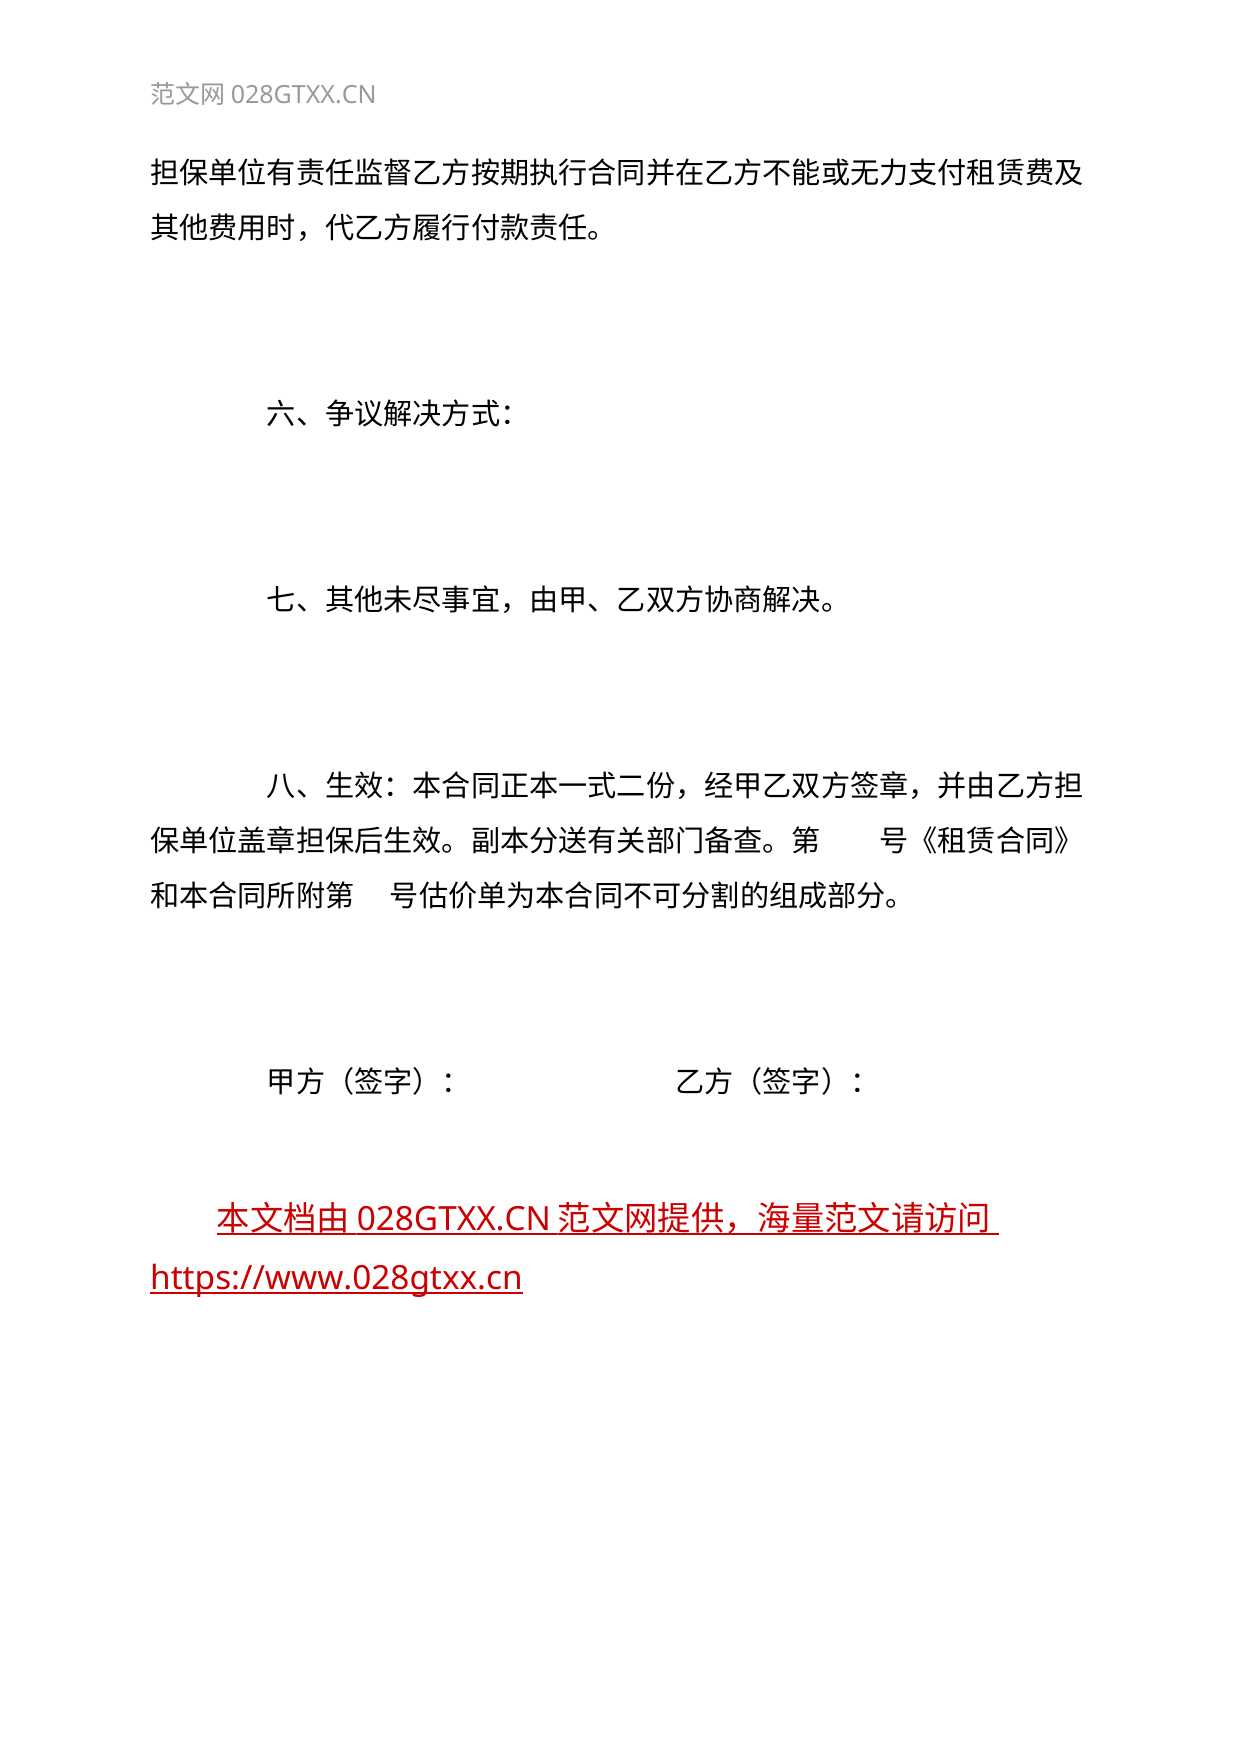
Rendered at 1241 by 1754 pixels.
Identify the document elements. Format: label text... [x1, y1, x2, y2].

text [150, 150, 1090, 247]
text 六、争议解决方式： [150, 391, 1090, 433]
text 甲方（签字）： 乙方（签字）： [150, 1058, 1090, 1101]
text 七、其他未尽事宜，由甲、乙双方协商解决。 [150, 577, 1090, 619]
text 本文档由028GTXX.CN范文网提供，海量范文请访问 https://www.028gtxx.cn [150, 1191, 1090, 1299]
text 八、生效：本合同正本一式二份，经甲乙双方签章，并由乙方担保单位盖章担保后生效。副本分送有关部门备查。第 号《租赁合同》和本合同所附第 号估价单为本合同不可分割的组成部分。 [150, 763, 1090, 915]
